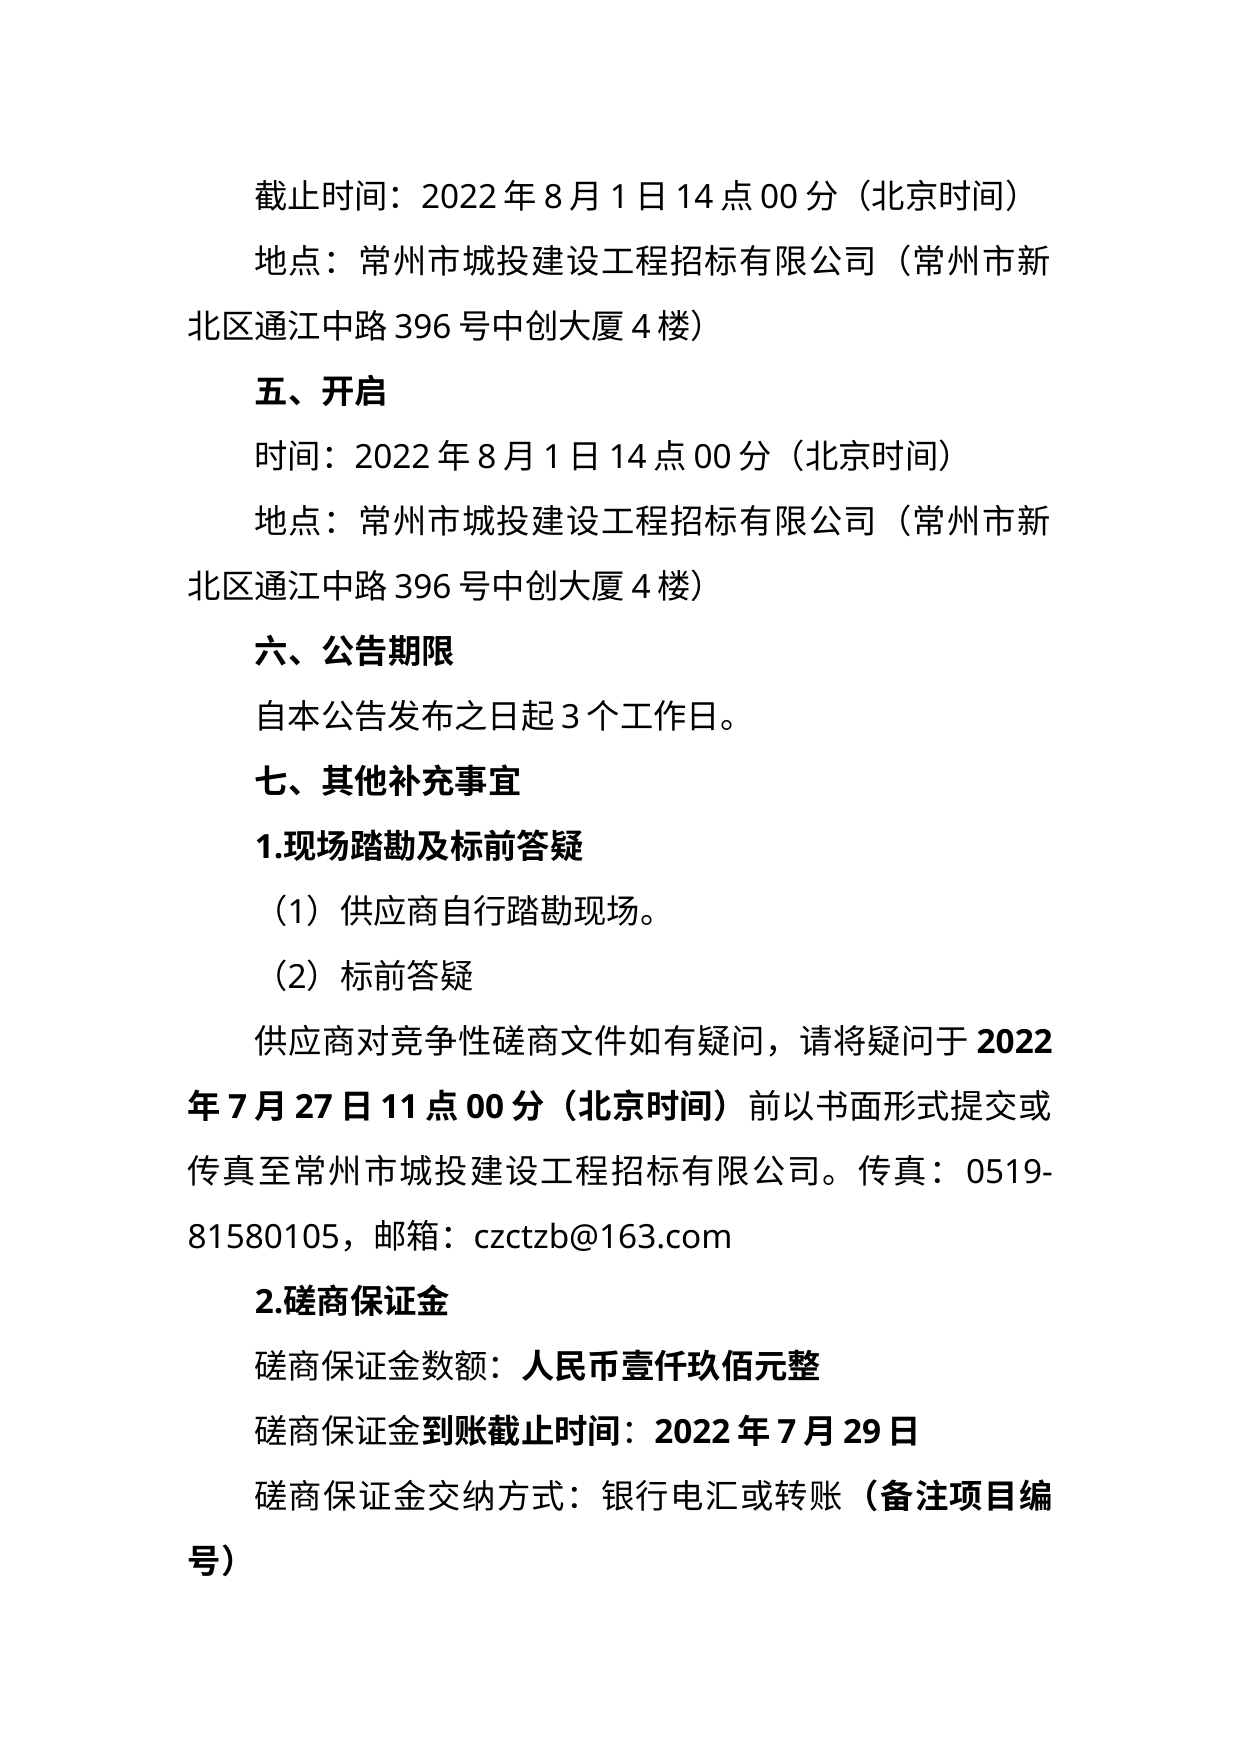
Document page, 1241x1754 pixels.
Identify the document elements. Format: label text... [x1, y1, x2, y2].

text 磋商保证金交纳方式：银行电汇或转账（备注项目编号） [187, 1462, 1053, 1592]
text 磋商保证金到账截止时间：2022年7月29日 [187, 1397, 1053, 1462]
text （1）供应商自行踏勘现场。 [187, 877, 1053, 942]
text 自本公告发布之日起3个工作日。 [187, 682, 1053, 747]
text 1.现场踏勘及标前答疑 [187, 812, 1053, 877]
text 地点：常州市城投建设工程招标有限公司（常州市新北区通江中路396号中创大厦4楼） [187, 487, 1053, 617]
text 五、开启 [187, 357, 1053, 422]
text 地点：常州市城投建设工程招标有限公司（常州市新北区通江中路396号中创大厦4楼） [187, 227, 1053, 357]
text 七、其他补充事宜 [187, 747, 1053, 812]
text 2.磋商保证金 [187, 1267, 1053, 1332]
text 供应商对竞争性磋商文件如有疑问，请将疑问于2022年7月27日11点00分（北京时间）前以书面形式提交或传真至常州市城投建设工程招标有限公司。传真：0519-81580105，邮箱：czctzb@163.com [187, 1007, 1053, 1267]
text 时间：2022年8月1日14点00分（北京时间） [187, 422, 1053, 487]
text 磋商保证金数额：人民币壹仟玖佰元整 [187, 1332, 1053, 1397]
text 截止时间：2022年8月1日14点00分（北京时间） [187, 162, 1053, 227]
text 六、公告期限 [187, 617, 1053, 682]
text （2）标前答疑 [187, 942, 1053, 1007]
